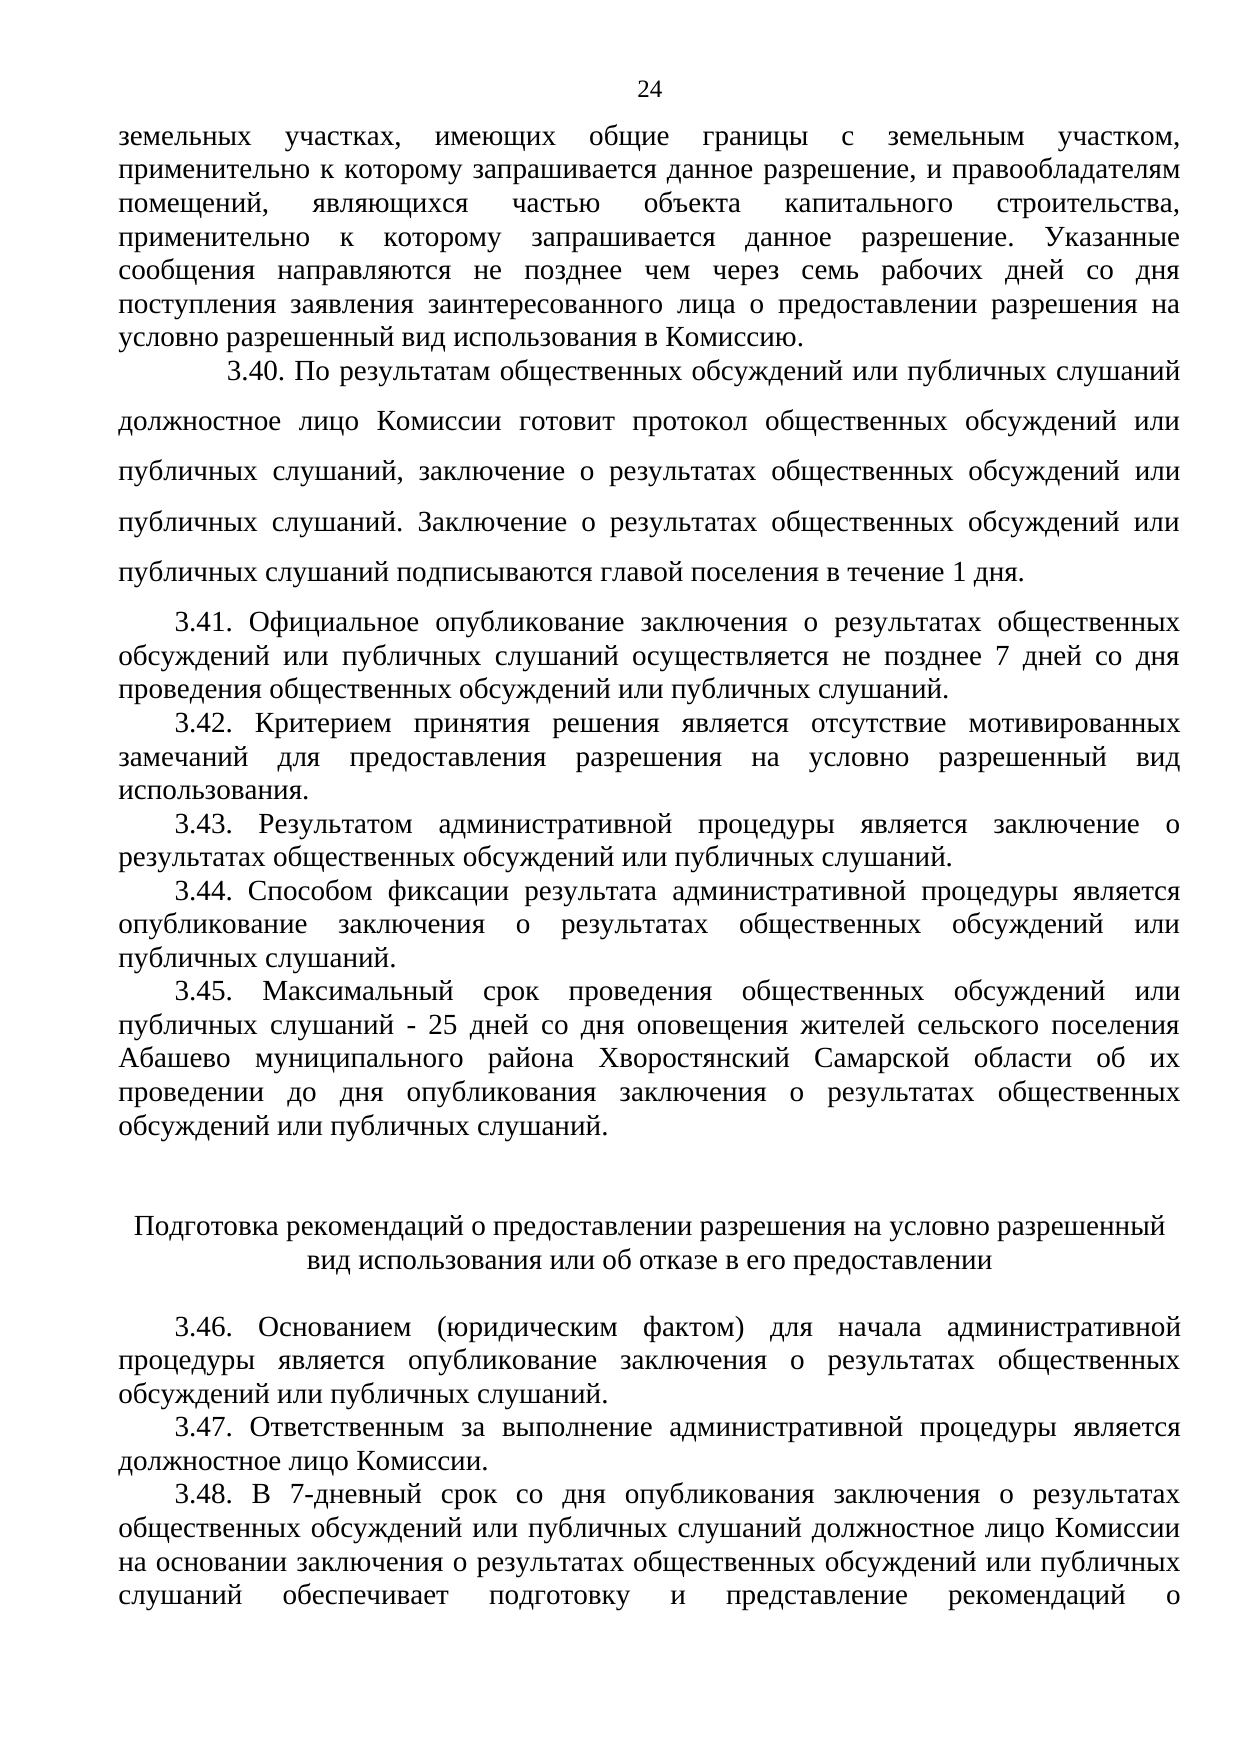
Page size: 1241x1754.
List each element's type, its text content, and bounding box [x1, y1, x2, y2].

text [118, 1477, 1181, 1611]
text 3.47. Ответственным за выполнение административной процедуры является должностное лицо Комиссии. [118, 1409, 1181, 1477]
text 3.43. Результатом административной процедуры является заключение о результатах общественных обсуждений или публичных слушаний. [118, 806, 1181, 873]
text 3.46. Основанием (юридическим фактом) для начала административной процедуры является опубликование заключения о результатах общественных обсуждений или публичных слушаний. [118, 1309, 1181, 1409]
text 3.45. Максимальный срок проведения общественных обсуждений или публичных слушаний - 25 дней со дня оповещения жителей сельского поселения Абашево муниципального района Хворостянский Самарской области об их проведении до дня опубликования заключения о результатах общественных обсуждений или публичных слушаний. [118, 973, 1181, 1141]
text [118, 118, 1181, 353]
text Подготовка рекомендаций о предоставлении разрешения на условно разрешенный вид использования или об отказе в его предоставлении [118, 1208, 1181, 1275]
text 3.41. Официальное опубликование заключения о результатах общественных обсуждений или публичных слушаний осуществляется не позднее 7 дней со дня проведения общественных обсуждений или публичных слушаний. [118, 604, 1181, 705]
text 3.40. По результатам общественных обсуждений или публичных слушаний должностное лицо Комиссии готовит протокол общественных обсуждений или публичных слушаний, заключение о результатах общественных обсуждений или публичных слушаний. Заключение о результатах общественных обсуждений или публичных слушаний подписываются главой поселения в течение 1 дня. [118, 353, 1181, 588]
text 3.42. Критерием принятия решения является отсутствие мотивированных замечаний для предоставления разрешения на условно разрешенный вид использования. [118, 705, 1181, 806]
text 3.44. Способом фиксации результата административной процедуры является опубликование заключения о результатах общественных обсуждений или публичных слушаний. [118, 873, 1181, 973]
